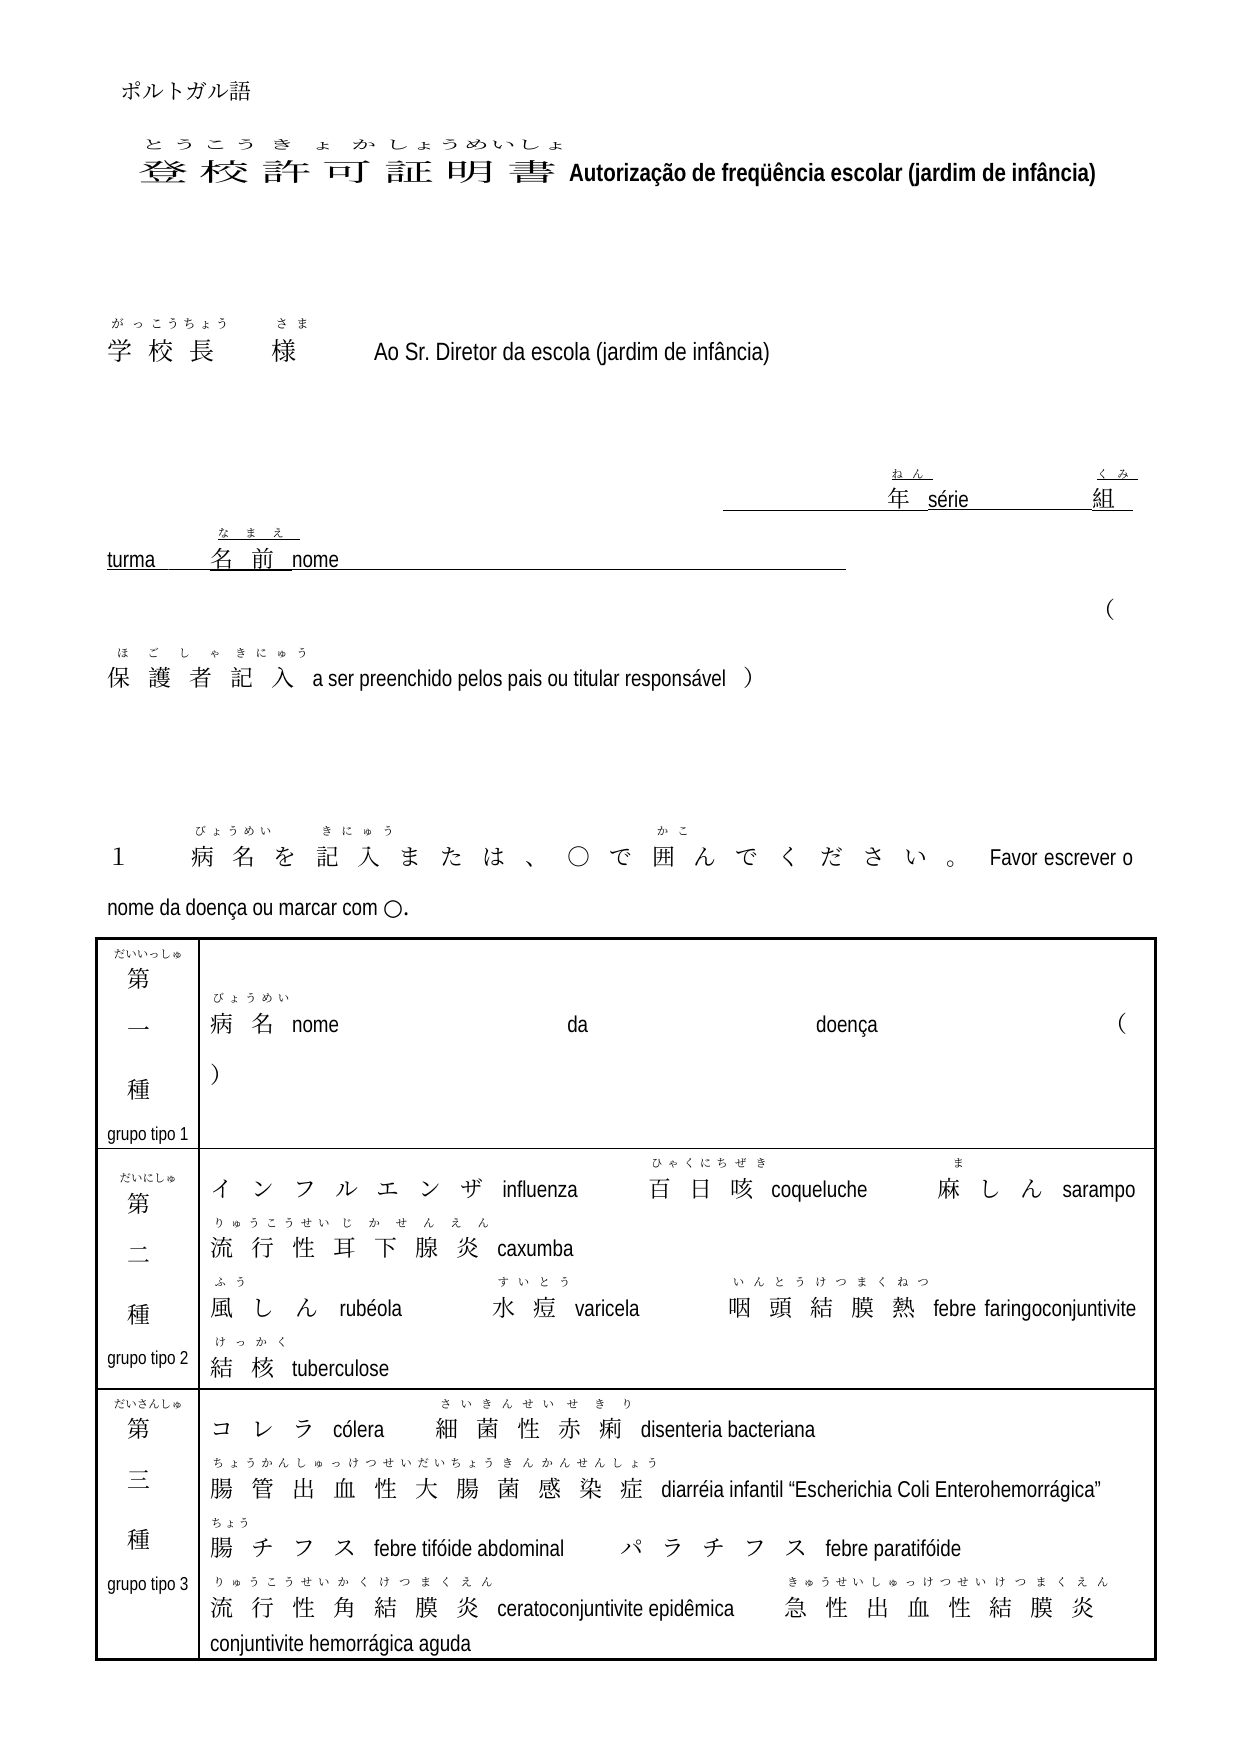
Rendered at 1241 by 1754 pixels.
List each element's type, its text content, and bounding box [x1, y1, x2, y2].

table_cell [200, 1390, 1154, 1658]
table_cell grupo tipo 3 [98, 1390, 198, 1658]
subtitle Autorização de freqüência escolar (jardim de infância) [107, 132, 1133, 192]
table_cell grupo tipo 2 [98, 1149, 198, 1388]
table_header nome da doença（ ） [200, 940, 1154, 1148]
text Ao Sr. Diretor da escola (jardim de infância) [107, 311, 1133, 371]
text １ をまたは、○でんでください。Favor escrever o nome da doença ou marcar com ○. [107, 817, 1133, 937]
text （a ser preenchido pelos pais ou titular responsável） [107, 579, 1133, 698]
table_header grupo tipo 1 [98, 940, 198, 1148]
text série turma nome [107, 460, 1133, 579]
table_cell インフルエンザinfluenza coqueluche しんsarampo caxumba しんrubéola varicela febre faringoconjuntivite tuberculose [200, 1149, 1154, 1388]
